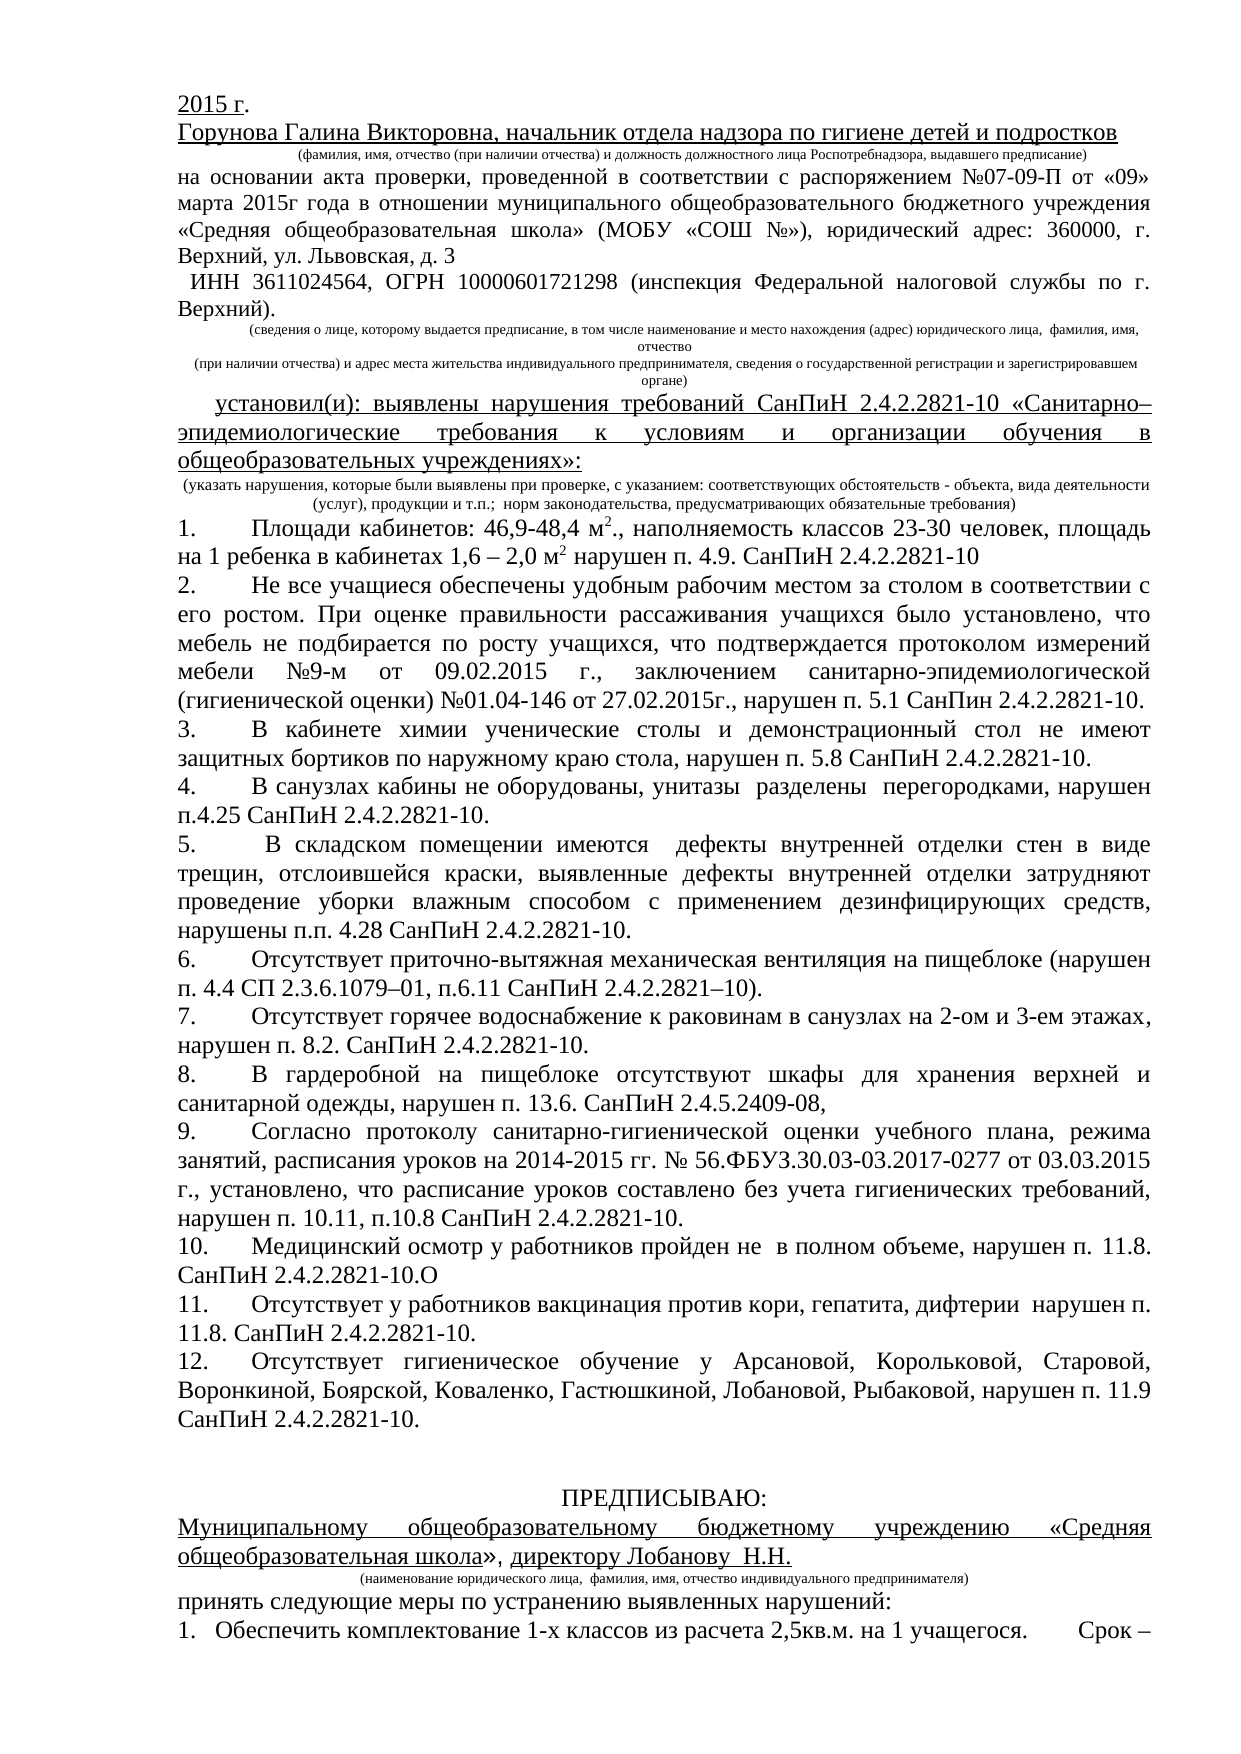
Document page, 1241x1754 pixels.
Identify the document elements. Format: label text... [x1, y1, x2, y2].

list В складском помещении имеются дефекты внутренней отделки стен в виде трещин, отслоившейся краски, выявленные дефекты внутренней отделки затрудняют проведение уборки влажным способом с применением дезинфицирующих средств, нарушены п.п. 4.28 СанПиН 2.4.2.2821-10. [177, 829, 1152, 944]
text ИНН 3611024564, ОГРН 10000601721298 (инспекция Федеральной налоговой службы по г. Верхний). [177, 268, 1152, 321]
list Площади кабинетов: 46,9-., наполняемость классов 23-30 человек, площадь на 1 ребенка в кабинетах 1,6 – нарушен п. 4.9. СанПиН 2.4.2.2821-10 [177, 513, 1152, 570]
text (сведения о лице, которому выдается предписание, в том числе наименование и место нахождения (адрес) юридического лица, фамилия, имя, отчество [177, 321, 1152, 354]
list Медицинский осмотр у работников пройден не в полном объеме, нарушен п. 11.8. СанПиН 2.4.2.2821-10.О [177, 1231, 1152, 1289]
text установил(и): выявлены нарушения требований СанПиН 2.4.2.2821-10 «Санитарно–эпидемиологические требования к условиям и организации обучения в общеобразовательных учреждениях»: [177, 388, 1152, 442]
list Отсутствует приточно-вытяжная механическая вентиляция на пищеблоке (нарушен п. 4.4 СП 2.3.6.1079–01, п.6.11 СанПиН 2.4.2.2821–10). [177, 944, 1152, 1001]
list В гардеробной на пищеблоке отсутствуют шкафы для хранения верхней и санитарной одежды, нарушен п. 13.6. СанПиН 2.4.5.2409-08, [177, 1059, 1152, 1116]
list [177, 1615, 1152, 1644]
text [177, 89, 1152, 117]
list В кабинете химии ученические столы и демонстрационный стол не имеют защитных бортиков по наружному краю стола, нарушен п. 5.8 СанПиН 2.4.2.2821-10. [177, 714, 1152, 771]
text Муниципальному общеобразовательному бюджетному учреждению «Средняя общеобразовательная школа», директору Лобанову Н.Н. [177, 1538, 1152, 1569]
text (фамилия, имя, отчество (при наличии отчества) и должность должностного лица Роспотребнадзора, выдавшего предписание) [177, 146, 1152, 163]
list Отсутствует гигиеническое обучение у Арсановой, Корольковой, Старовой, Воронкиной, Боярской, Коваленко, Гастюшкиной, Лобановой, Рыбаковой, нарушен п. 11.9 СанПиН 2.4.2.2821-10. [177, 1346, 1152, 1433]
text (наименование юридического лица, фамилия, имя, отчество индивидуального предпринимателя) [177, 1569, 1152, 1586]
text Муниципальному общеобразовательному бюджетному учреждению «Средняя общеобразовательная школа», директору Лобанову Н.Н. [177, 1512, 1152, 1537]
text установил(и): выявлены нарушения требований СанПиН 2.4.2.2821-10 «Санитарно–эпидемиологические требования к условиям и организации обучения в общеобразовательных учреждениях»: [177, 443, 1152, 474]
list Согласно протоколу санитарно-гигиенической оценки учебного плана, режима занятий, расписания уроков на 2014-2015 гг. № 56.ФБУЗ.30.03-03.2017-0277 от 03.03.2015 г., установлено, что расписание уроков составлено без учета гигиенических требований, нарушен п. 10.11, п.10.8 СанПиН 2.4.2.2821-10. [177, 1116, 1152, 1231]
text на основании акта проверки, проведенной в соответствии с распоряжением №07-09-П от «09» марта 2015г года в отношении муниципального общеобразовательного бюджетного учреждения «Средняя общеобразовательная школа» (МОБУ «СОШ №»), юридический адрес: 360000, г. Верхний, ул. Львовская, д. 3 [177, 163, 1152, 268]
text ПРЕДПИСЫВАЮ: [177, 1483, 1152, 1512]
list Отсутствует горячее водоснабжение к раковинам в санузлах на 2-ом и 3-ем этажах, нарушен п. 8.2. СанПиН 2.4.2.2821-10. [177, 1001, 1152, 1059]
text Горунова Галина Викторовна, начальник отдела надзора по гигиене детей и подростков [177, 117, 1152, 146]
list Не все учащиеся обеспечены удобным рабочим местом за столом в соответствии с его ростом. При оценке правильности рассаживания учащихся было установлено, что мебель не подбирается по росту учащихся, что подтверждается протоколом измерений мебели №9-м от 09.02.2015 г., заключением санитарно-эпидемиологической (гигиенической оценки) №01.04-146 от 27.02.2015г., нарушен п. 5.1 СанПин 2.4.2.2821-10. [177, 570, 1152, 714]
text (указать нарушения, которые были выявлены при проверке, с указанием: соответствующих обстоятельств - объекта, вида деятельности (услуг), продукции и т.п.; норм законодательства, предусматривающих обязательные требования) [177, 474, 1152, 513]
text (при наличии отчества) и адрес места жительства индивидуального предпринимателя, сведения о государственной регистрации и зарегистрировавшем органе) [177, 354, 1152, 388]
list В санузлах кабины не оборудованы, унитазы разделены перегородками, нарушен п.4.25 СанПиН 2.4.2.2821-10. [177, 771, 1152, 829]
list Отсутствует у работников вакцинация против кори, гепатита, дифтерии нарушен п. 11.8. СанПиН 2.4.2.2821-10. [177, 1289, 1152, 1346]
text принять следующие меры по устранению выявленных нарушений: [177, 1586, 1152, 1615]
